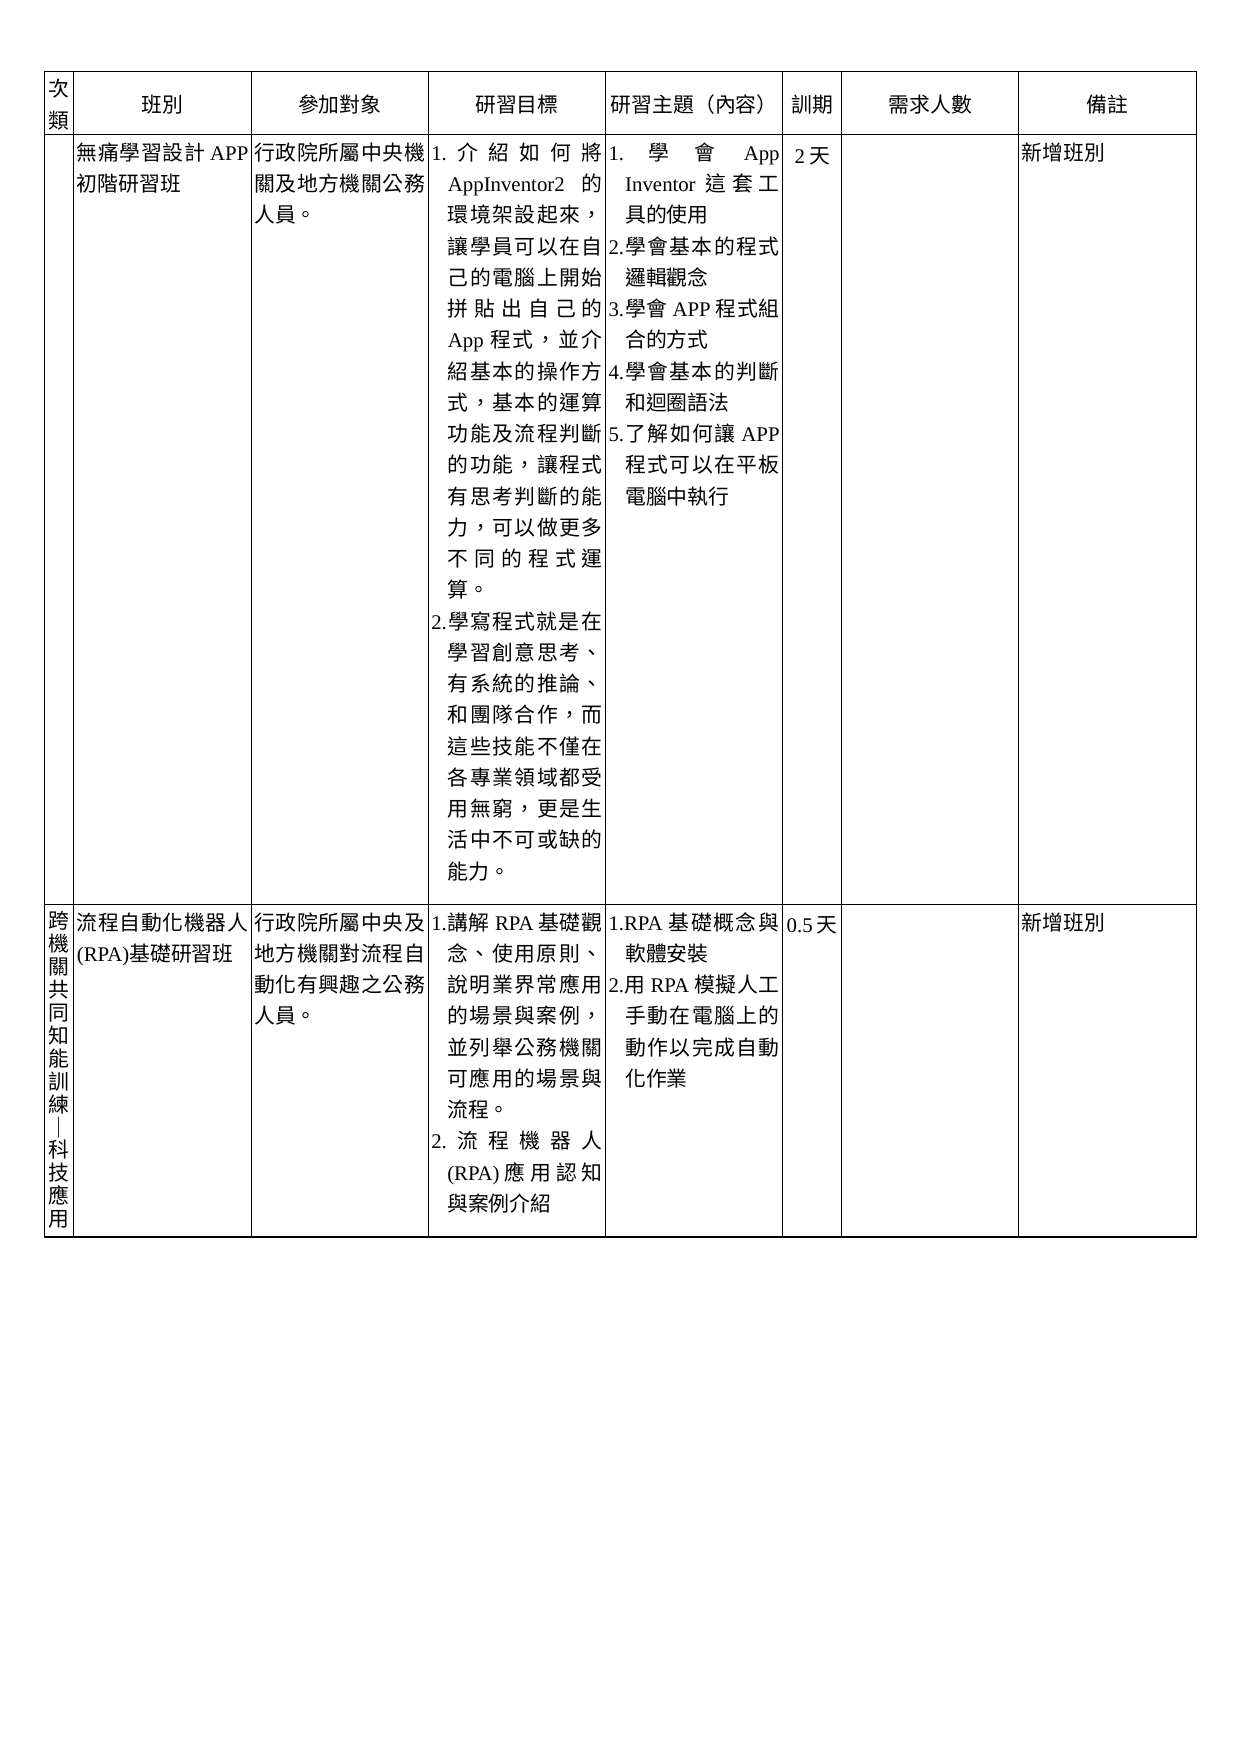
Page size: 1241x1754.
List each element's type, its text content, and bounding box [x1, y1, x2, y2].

table_cell 無痛學習設計APP初階研習班 [74, 135, 251, 904]
table_cell 1.講解RPA基礎觀念、使用原則、說明業界常應用的場景與案例，並列舉公務機關可應用的場景與流程。 2.流程機器人(RPA)應用認知與案例介紹 [429, 905, 605, 1236]
table_cell 跨機關共同知能訓練｜科技應用 [45, 905, 73, 1236]
table_header 參加對象 [252, 72, 428, 134]
table_header 研習主題（內容） [606, 72, 782, 134]
table_header 班別 [74, 72, 251, 134]
table_header 次類 [45, 72, 73, 134]
table_cell 1.學會App Inventor這套工具的使用 2.學會基本的程式邏輯觀念 3.學會APP程式組合的方式 4.學會基本的判斷和迴圈語法 5.了解如何讓APP程式可以在平板電腦中執行 [606, 135, 782, 904]
table_cell 新增班別 [1019, 135, 1196, 904]
table_header 研習目標 [429, 72, 605, 134]
table_cell 0.5天 [783, 905, 841, 1236]
table_cell 行政院所屬中央機關及地方機關公務人員。 [252, 135, 428, 904]
table_header 需求人數 [842, 72, 1018, 134]
table_cell 流程自動化機器人(RPA)基礎研習班 [74, 905, 251, 1236]
table_cell [842, 905, 1018, 1236]
table_cell [842, 135, 1018, 904]
table_cell 1.RPA基礎概念與軟體安裝 2.用RPA模擬人工手動在電腦上的動作以完成自動化作業 [606, 905, 782, 1236]
table_cell 1.介紹如何將AppInventor2的環境架設起來，讓學員可以在自己的電腦上開始拼貼出自己的App程式，並介紹基本的操作方式，基本的運算功能及流程判斷的功能，讓程式有思考判斷的能力，可以做更多不同的程式運算。 2.學寫程式就是在學習創意思考、有系統的推論、和團隊合作，而這些技能不僅在各專業領域都受用無窮，更是生活中不可或缺的能力。 [429, 135, 605, 904]
table_cell 2天 [783, 135, 841, 904]
table_header 訓期 [783, 72, 841, 134]
table_cell 行政院所屬中央及地方機關對流程自動化有興趣之公務人員。 [252, 905, 428, 1236]
table_header 備註 [1019, 72, 1196, 134]
table_cell 新增班別 [1019, 905, 1196, 1236]
